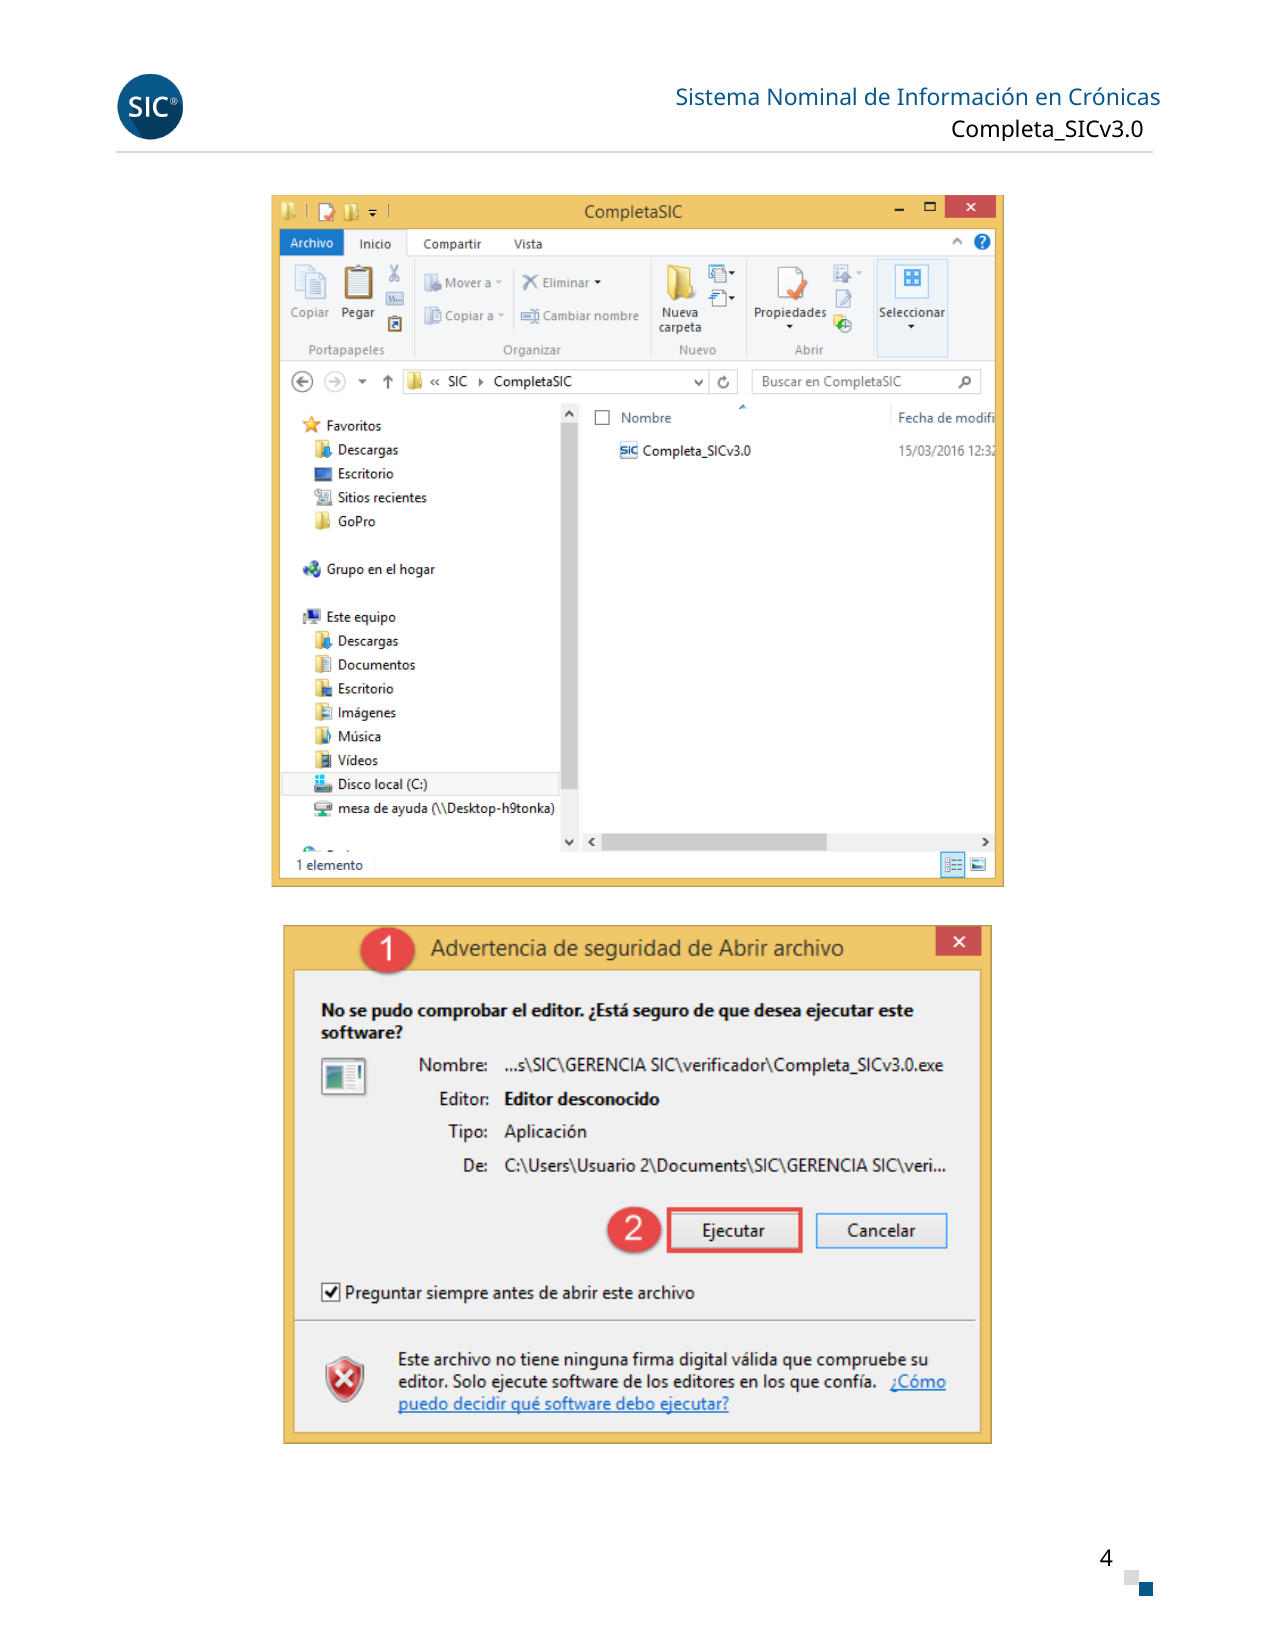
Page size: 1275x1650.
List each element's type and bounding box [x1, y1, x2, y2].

picture [283, 925, 992, 1444]
picture [271, 195, 1004, 887]
picture [116, 71, 186, 141]
